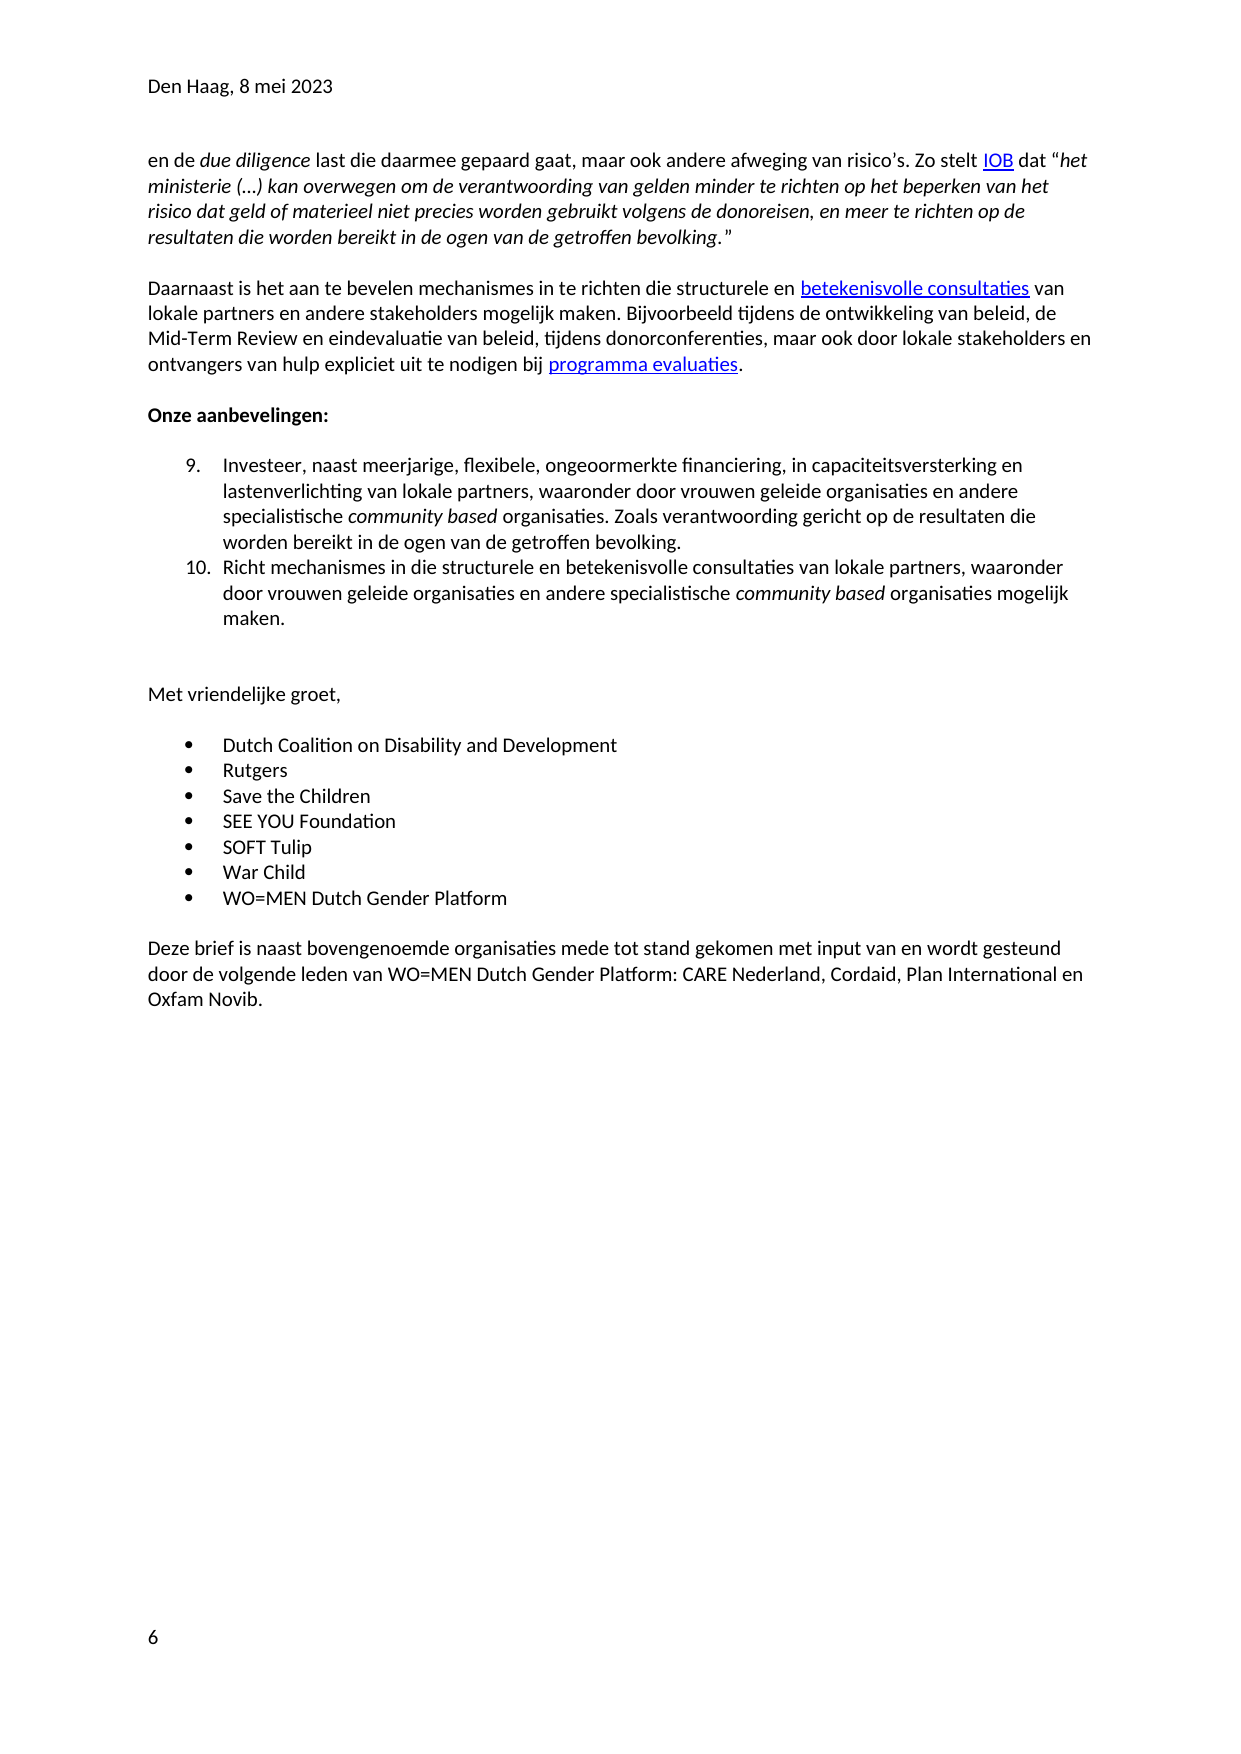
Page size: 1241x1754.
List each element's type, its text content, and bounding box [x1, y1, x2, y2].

list Investeer, naast meerjarige, flexibele, ongeoormerkte financiering, in capaciteitsversterking en lastenverlichting van lokale partners, waaronder door vrouwen geleide organisaties en andere specialistische community based organisaties. Zoals verantwoording gericht op de resultaten die worden bereikt in de ogen van de getroffen bevolking. [185, 453, 1093, 554]
text Met vriendelijke groet, [148, 681, 1093, 707]
list Richt mechanismes in die structurele en betekenisvolle consultaties van lokale partners, waaronder door vrouwen geleide organisaties en andere specialistische community based organisaties mogelijk maken. [185, 554, 1093, 631]
list Save the Children [185, 783, 1093, 808]
text Onze aanbevelingen: [148, 402, 1093, 427]
list Dutch Coalition on Disability and Development [185, 732, 1093, 758]
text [148, 148, 1093, 249]
text Deze brief is naast bovengenoemde organisaties mede tot stand gekomen met input van en wordt gesteund door de volgende leden van WO=MEN Dutch Gender Platform: CARE Nederland, Cordaid, Plan International en Oxfam Novib. [148, 936, 1093, 1012]
list SOFT Tulip [185, 834, 1093, 859]
list Rutgers [185, 758, 1093, 783]
list SEE YOU Foundation [185, 808, 1093, 834]
list WO=MEN Dutch Gender Platform [185, 885, 1093, 910]
text Daarnaast is het aan te bevelen mechanismes in te richten die structurele en betekenisvolle consultaties van lokale partners en andere stakeholders mogelijk maken. Bijvoorbeeld tijdens de ontwikkeling van beleid, de Mid-Term Review en eindevaluatie van beleid, tijdens donorconferenties, maar ook door lokale stakeholders en ontvangers van hulp expliciet uit te nodigen bij programma evaluaties. [148, 275, 1093, 376]
list War Child [185, 859, 1093, 885]
